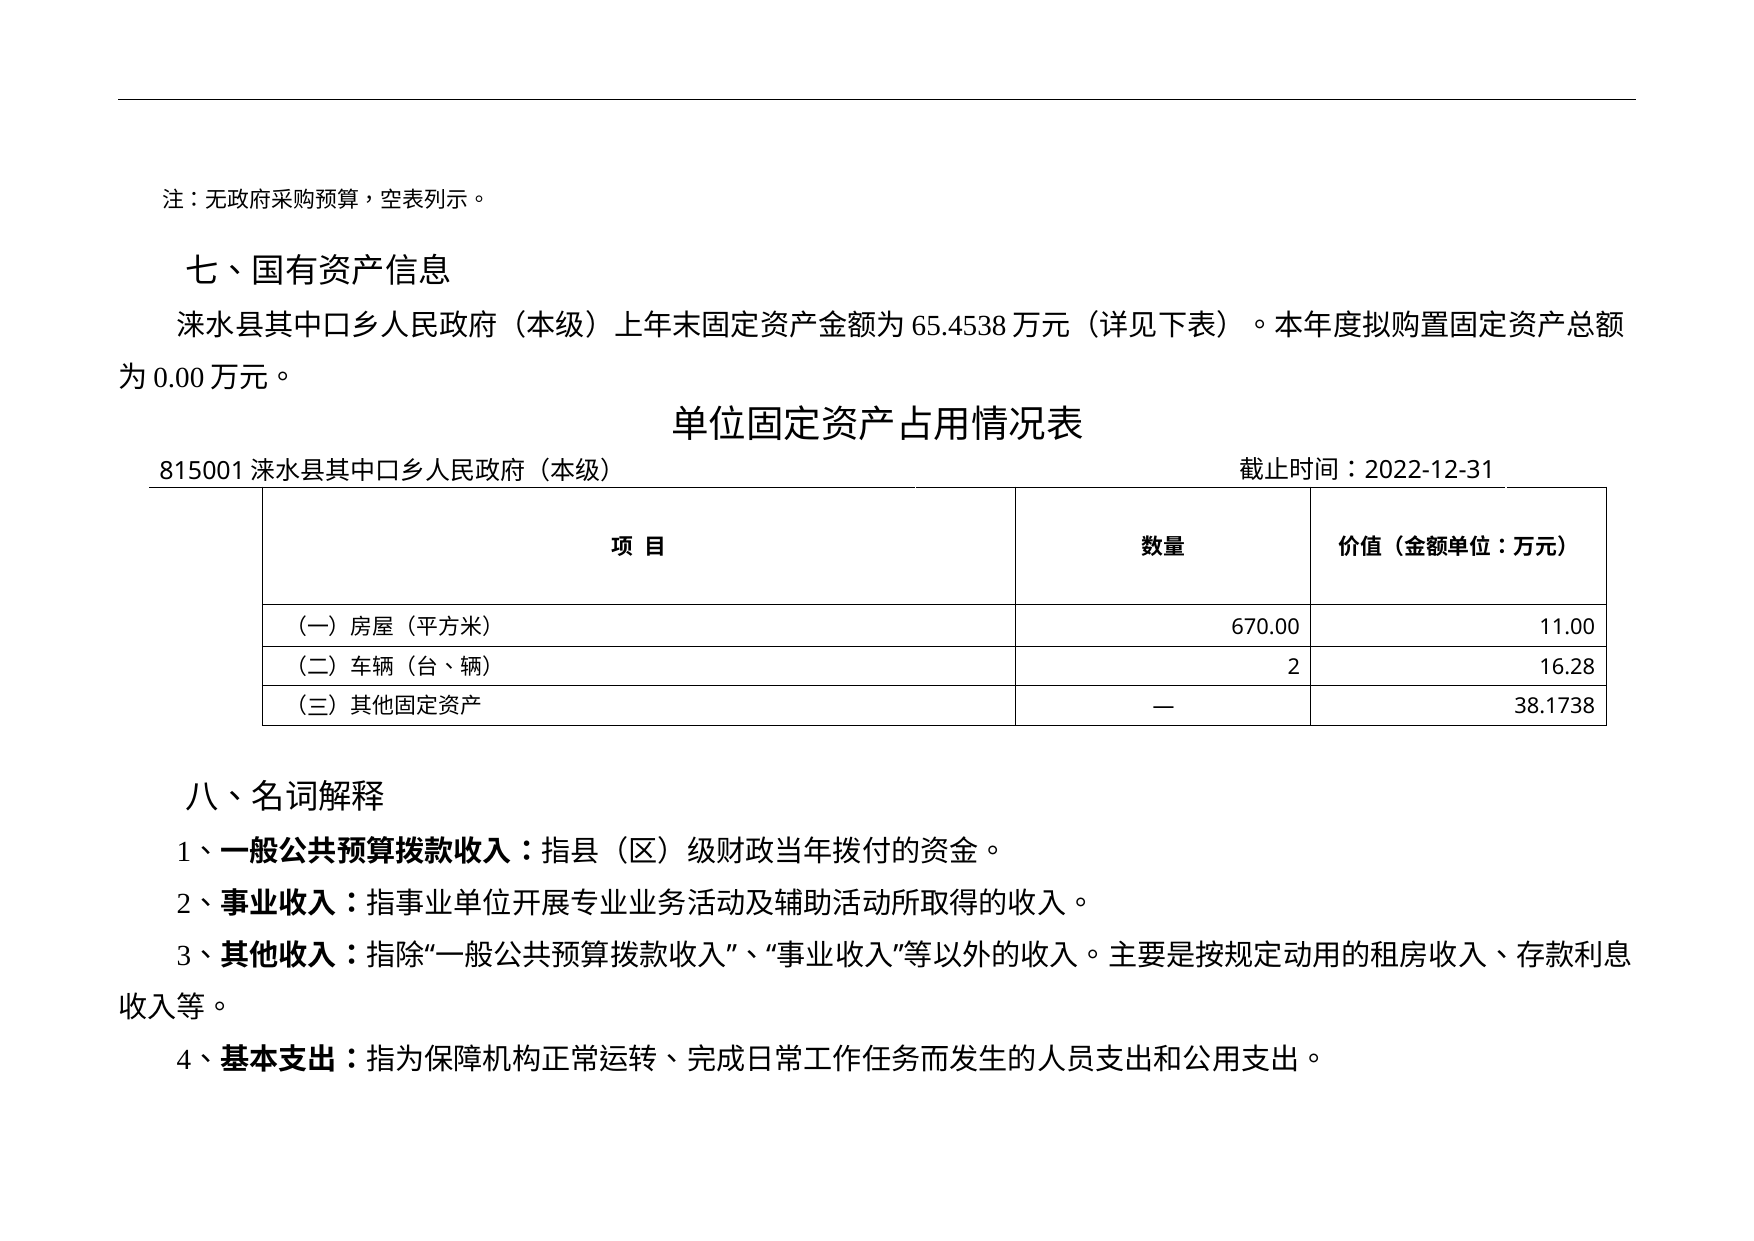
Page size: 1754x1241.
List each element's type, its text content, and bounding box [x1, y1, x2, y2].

table_cell 价值（金额单位：万元） [1311, 488, 1606, 604]
table_cell — [1016, 686, 1310, 725]
table_header 815001涞水县其中口乡人民政府（本级） [149, 451, 915, 487]
text 4、基本支出：指为保障机构正常运转、完成日常工作任务而发生的人员支出和公用支出。 [118, 1028, 1636, 1080]
text 涞水县其中口乡人民政府（本级）上年末固定资产金额为65.4538万元（详见下表）。本年度拟购置固定资产总额为0.00万元。 [118, 294, 1636, 398]
table_cell 16.28 [1311, 647, 1606, 685]
table_header 截止时间：2022-12-31 [916, 451, 1505, 487]
text 七、国有资产信息 [118, 247, 1636, 293]
table_cell （三）其他固定资产 [263, 686, 1015, 725]
text 3、其他收入：指除“一般公共预算拨款收入”、“事业收入”等以外的收入。主要是按规定动用的租房收入、存款利息收入等。 [118, 924, 1636, 1028]
table_cell 数量 [1016, 488, 1310, 604]
table_cell 2 [1016, 647, 1310, 685]
table_cell 项 目 [263, 488, 1015, 604]
text 2、事业收入：指事业单位开展专业业务活动及辅助活动所取得的收入。 [118, 872, 1636, 924]
text 单位固定资产占用情况表 [118, 398, 1636, 449]
table_cell 670.00 [1016, 605, 1310, 646]
table_cell （一）房屋（平方米） [263, 605, 1015, 646]
table_cell 38.1738 [1311, 686, 1606, 725]
table_cell （二）车辆（台、辆） [263, 647, 1015, 685]
table_cell 11.00 [1311, 605, 1606, 646]
text 注：无政府采购预算，空表列示。 [118, 165, 1636, 217]
text 八、名词解释 [118, 773, 1636, 819]
text 1、一般公共预算拨款收入：指县（区）级财政当年拨付的资金。 [118, 820, 1636, 872]
